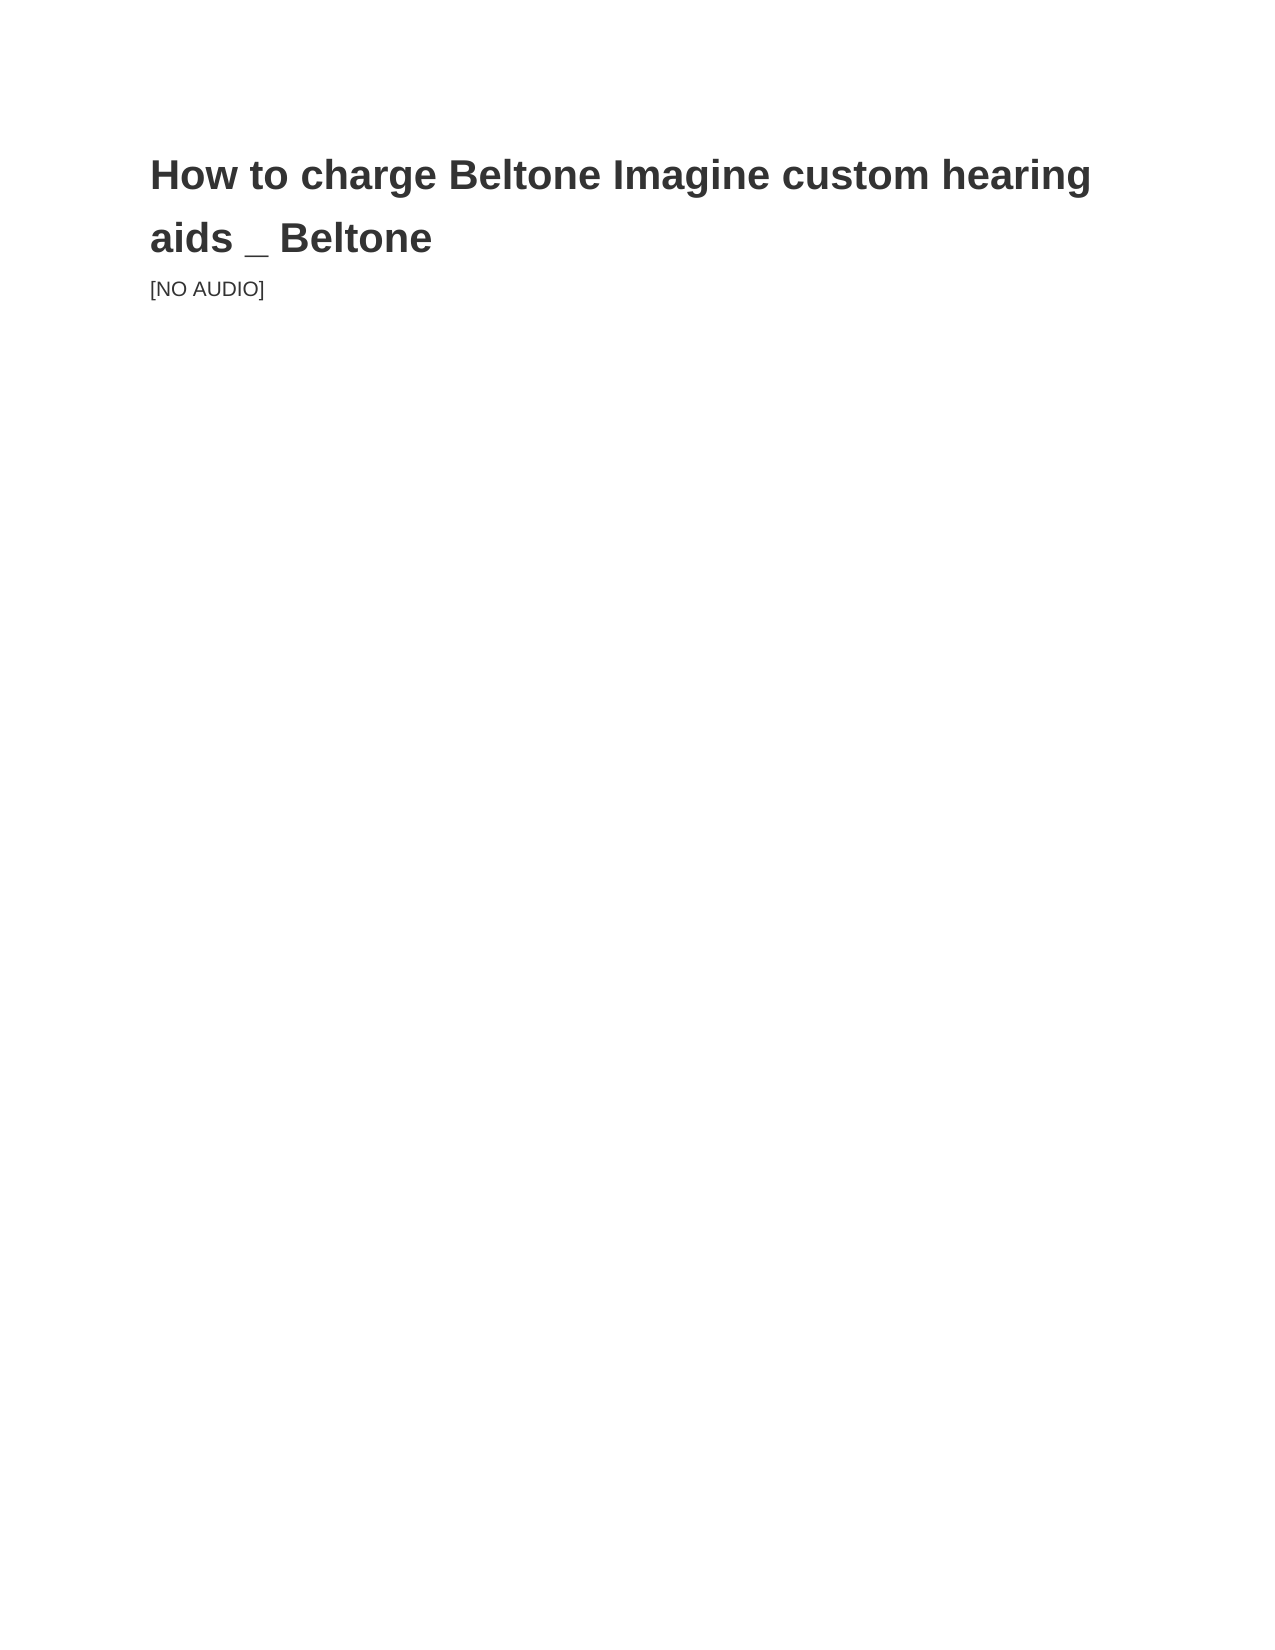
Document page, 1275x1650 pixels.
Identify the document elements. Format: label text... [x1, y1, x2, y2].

text How to charge Beltone Imagine custom hearing aids _ Beltone [150, 150, 1125, 262]
text [NO AUDIO] [150, 277, 1125, 301]
